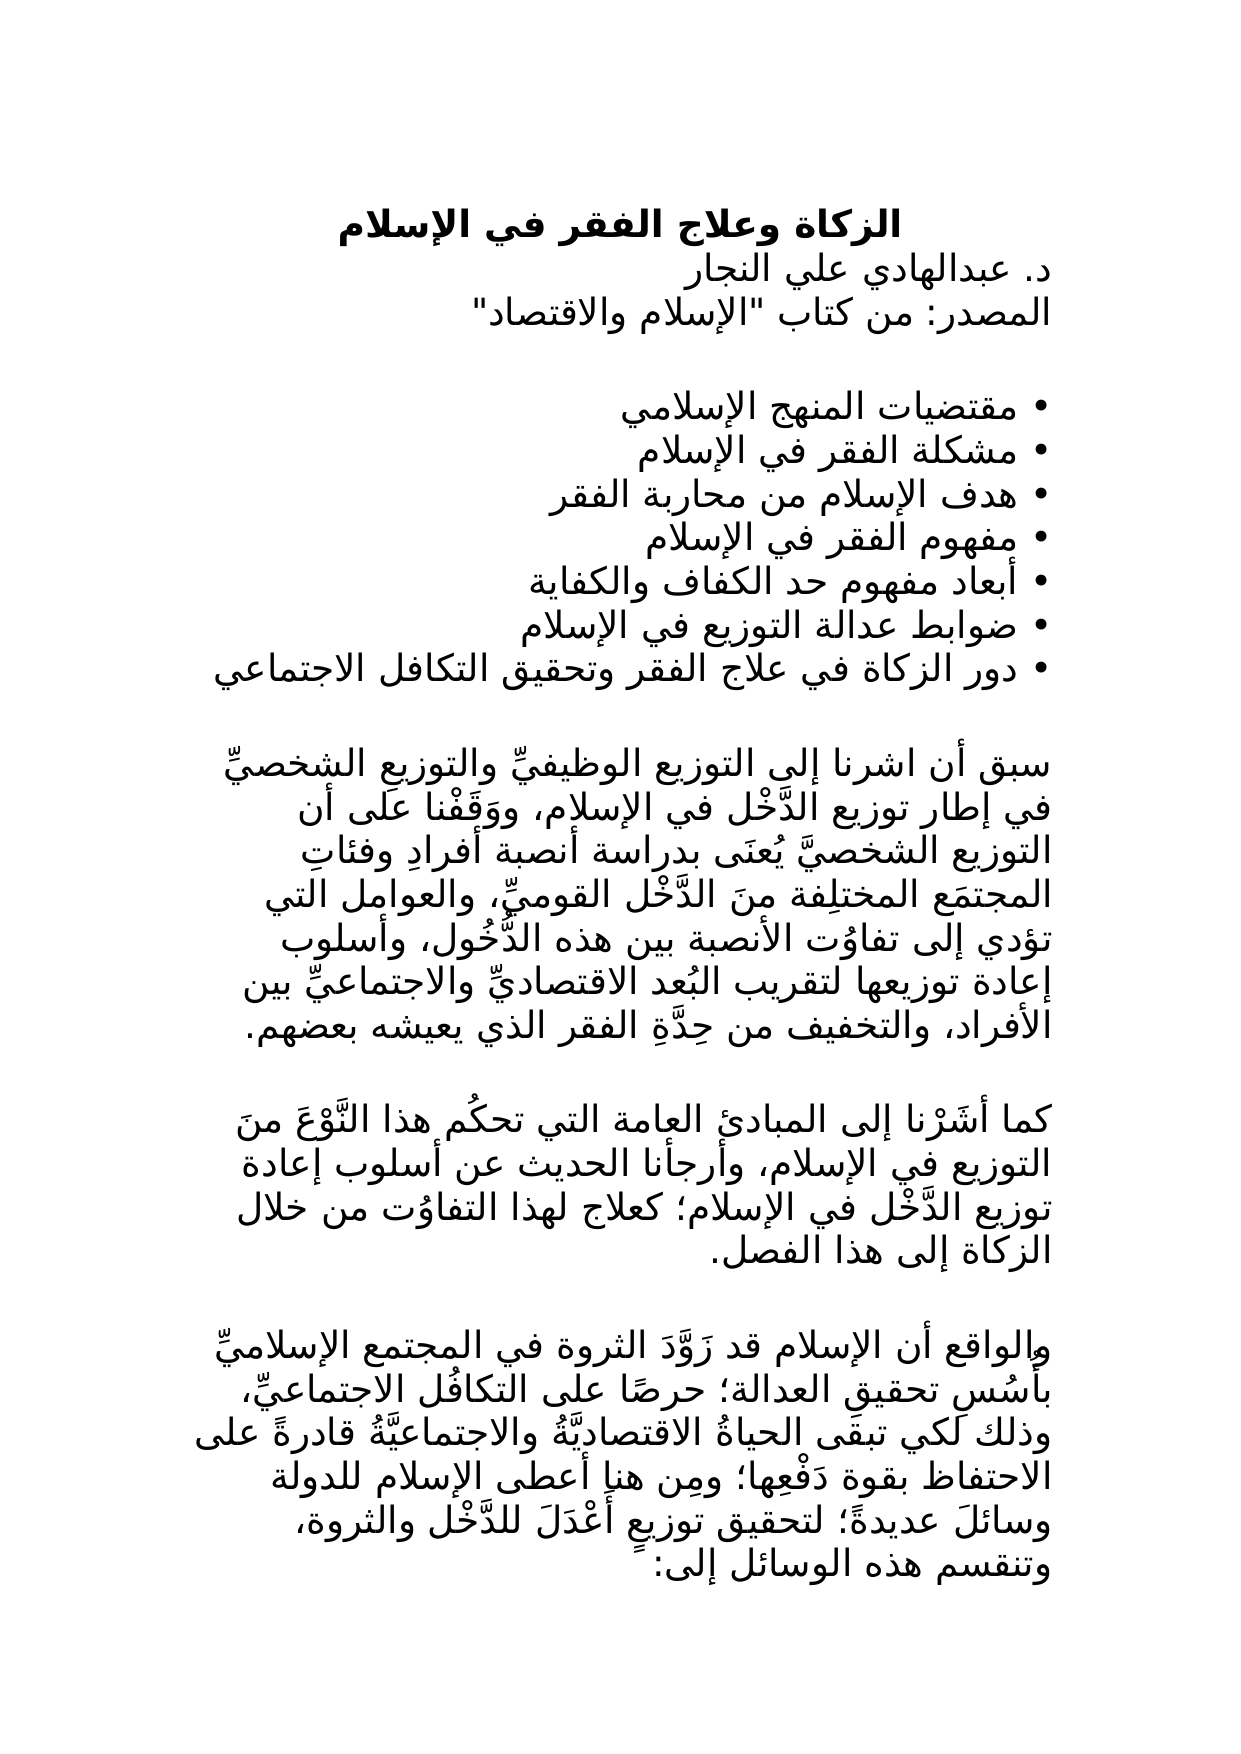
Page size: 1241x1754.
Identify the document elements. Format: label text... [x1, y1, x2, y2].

text • هدف الإسلام من محاربة الفقر [187, 472, 1053, 516]
text • مشكلة الفقر في الإسلام [187, 429, 1053, 472]
text • أبعاد مفهوم حد الكفاف والكفاية [187, 559, 1053, 603]
text المصدر: من كتاب "الإسلام والاقتصاد" [187, 290, 1053, 334]
text د. عبدالهادي علي النجار [187, 247, 1053, 290]
text • مفهوم الفقر في الإسلام [187, 516, 1053, 559]
text • مقتضيات المنهج الإسلامي [187, 385, 1053, 429]
text كما أشَرْنا إلى المبادئ العامة التي تحكُم هذا النَّوْعَ منَ التوزيع في الإسلام، وأرجأنا الحديث عن أسلوب إعادة توزيع الدَّخْل في الإسلام؛ كعلاج لهذا التفاوُت من خلال الزكاة إلى هذا الفصل. [187, 1098, 1053, 1273]
text • ضوابط عدالة التوزيع في الإسلام [187, 603, 1053, 647]
text • دور الزكاة في علاج الفقر وتحقيق التكافل الاجتماعي [187, 647, 1053, 691]
text والواقع أن الإسلام قد زَوَّدَ الثروة في المجتمع الإسلاميِّ بأُسُسِ تحقيقِ العدالة؛ حرصًا على التكافُل الاجتماعيِّ، وذلك لكي تبقى الحياةُ الاقتصاديَّةُ والاجتماعيَّةُ قادرةً على الاحتفاظ بقوة دَفْعِها؛ ومِن هنا أعطى الإسلام للدولة وسائلَ عديدةً؛ لتحقيق توزيعٍ أَعْدَلَ للدَّخْل والثروة، وتنقسم هذه الوسائل إلى: [187, 1324, 1053, 1586]
text سبق أن اشرنا إلى التوزيع الوظيفيِّ والتوزيعِ الشخصيِّ في إطار توزيع الدَّخْل في الإسلام، ووَقَفْنا على أن التوزيع الشخصيَّ يُعنَى بدراسة أنصبة أفرادِ وفئاتِ المجتمَع المختلِفة منَ الدَّخْل القوميِّ، والعوامل التي تؤدي إلى تفاوُت الأنصبة بين هذه الدُّخُول، وأسلوب إعادة توزيعها لتقريب البُعد الاقتصاديِّ والاجتماعيِّ بين الأفراد، والتخفيف من حِدَّةِ الفقر الذي يعيشه بعضهم. [187, 742, 1053, 1047]
text الزكاة وعلاج الفقر في الإسلام [187, 203, 1053, 247]
